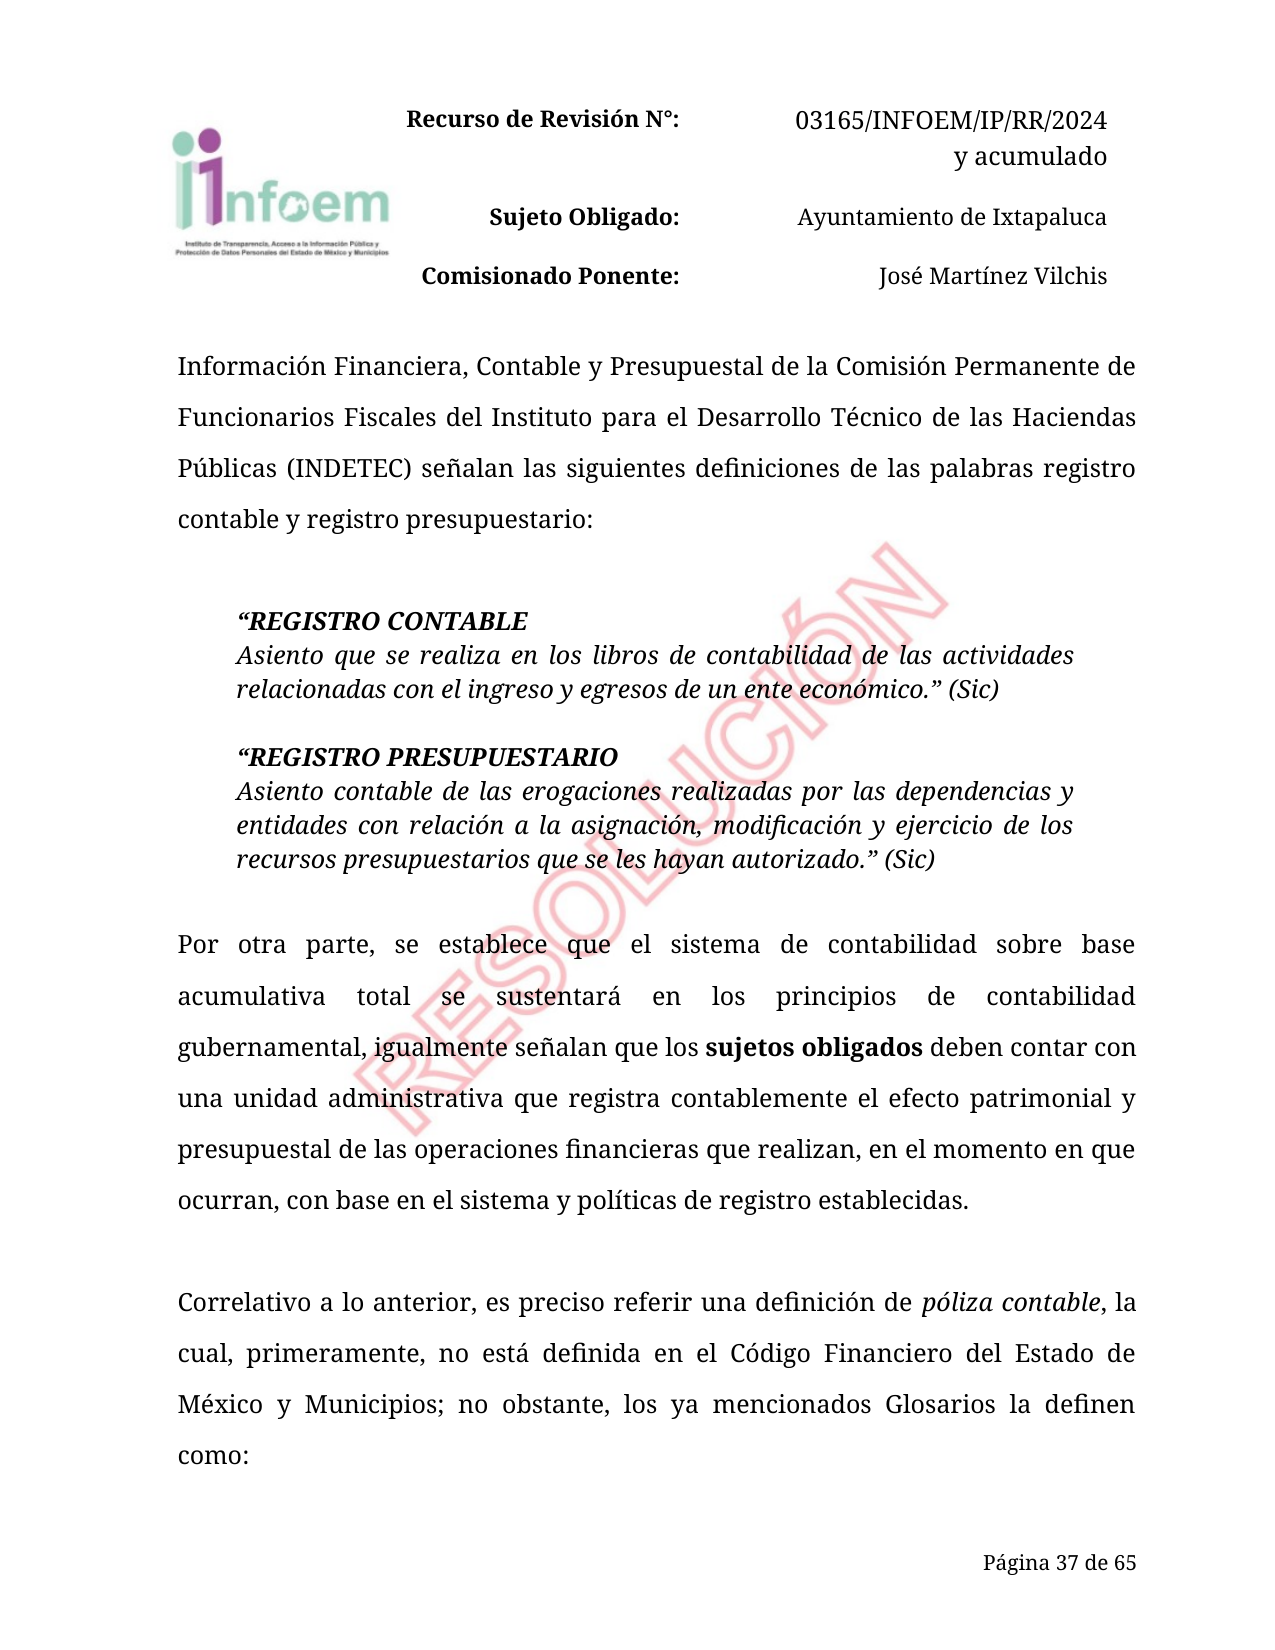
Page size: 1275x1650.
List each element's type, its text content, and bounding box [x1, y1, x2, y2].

text Asiento contable de las erogaciones realizadas por las dependencias y entidades con relación a la asignación, modificación y ejercicio de los recursos presupuestarios que se les hayan autorizado.” (Sic) [236, 774, 1078, 876]
text Por otra parte, se establece que el sistema de contabilidad sobre base acumulativa total se sustentará en los principios de contabilidad gubernamental, igualmente señalan que los sujetos obligados deben contar con una unidad administrativa que registra contablemente el efecto patrimonial y presupuestal de las operaciones financieras que realizan, en el momento en que ocurran, con base en el sistema y políticas de registro establecidas. [177, 927, 1137, 1216]
text “REGISTRO CONTABLE [236, 603, 1078, 638]
picture [65, 74, 1208, 1563]
text Correlativo a lo anterior, es preciso referir una definición de póliza contable, la cual, primeramente, no está definida en el Código Financiero del Estado de México y Municipios; no obstante, los ya mencionados Glosarios la definen como: [177, 1284, 1137, 1472]
text “REGISTRO PRESUPUESTARIO [236, 740, 1078, 774]
text Asiento que se realiza en los libros de contabilidad de las actividades relacionadas con el ingreso y egresos de un ente económico.” (Sic) [236, 638, 1078, 706]
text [177, 348, 1137, 536]
